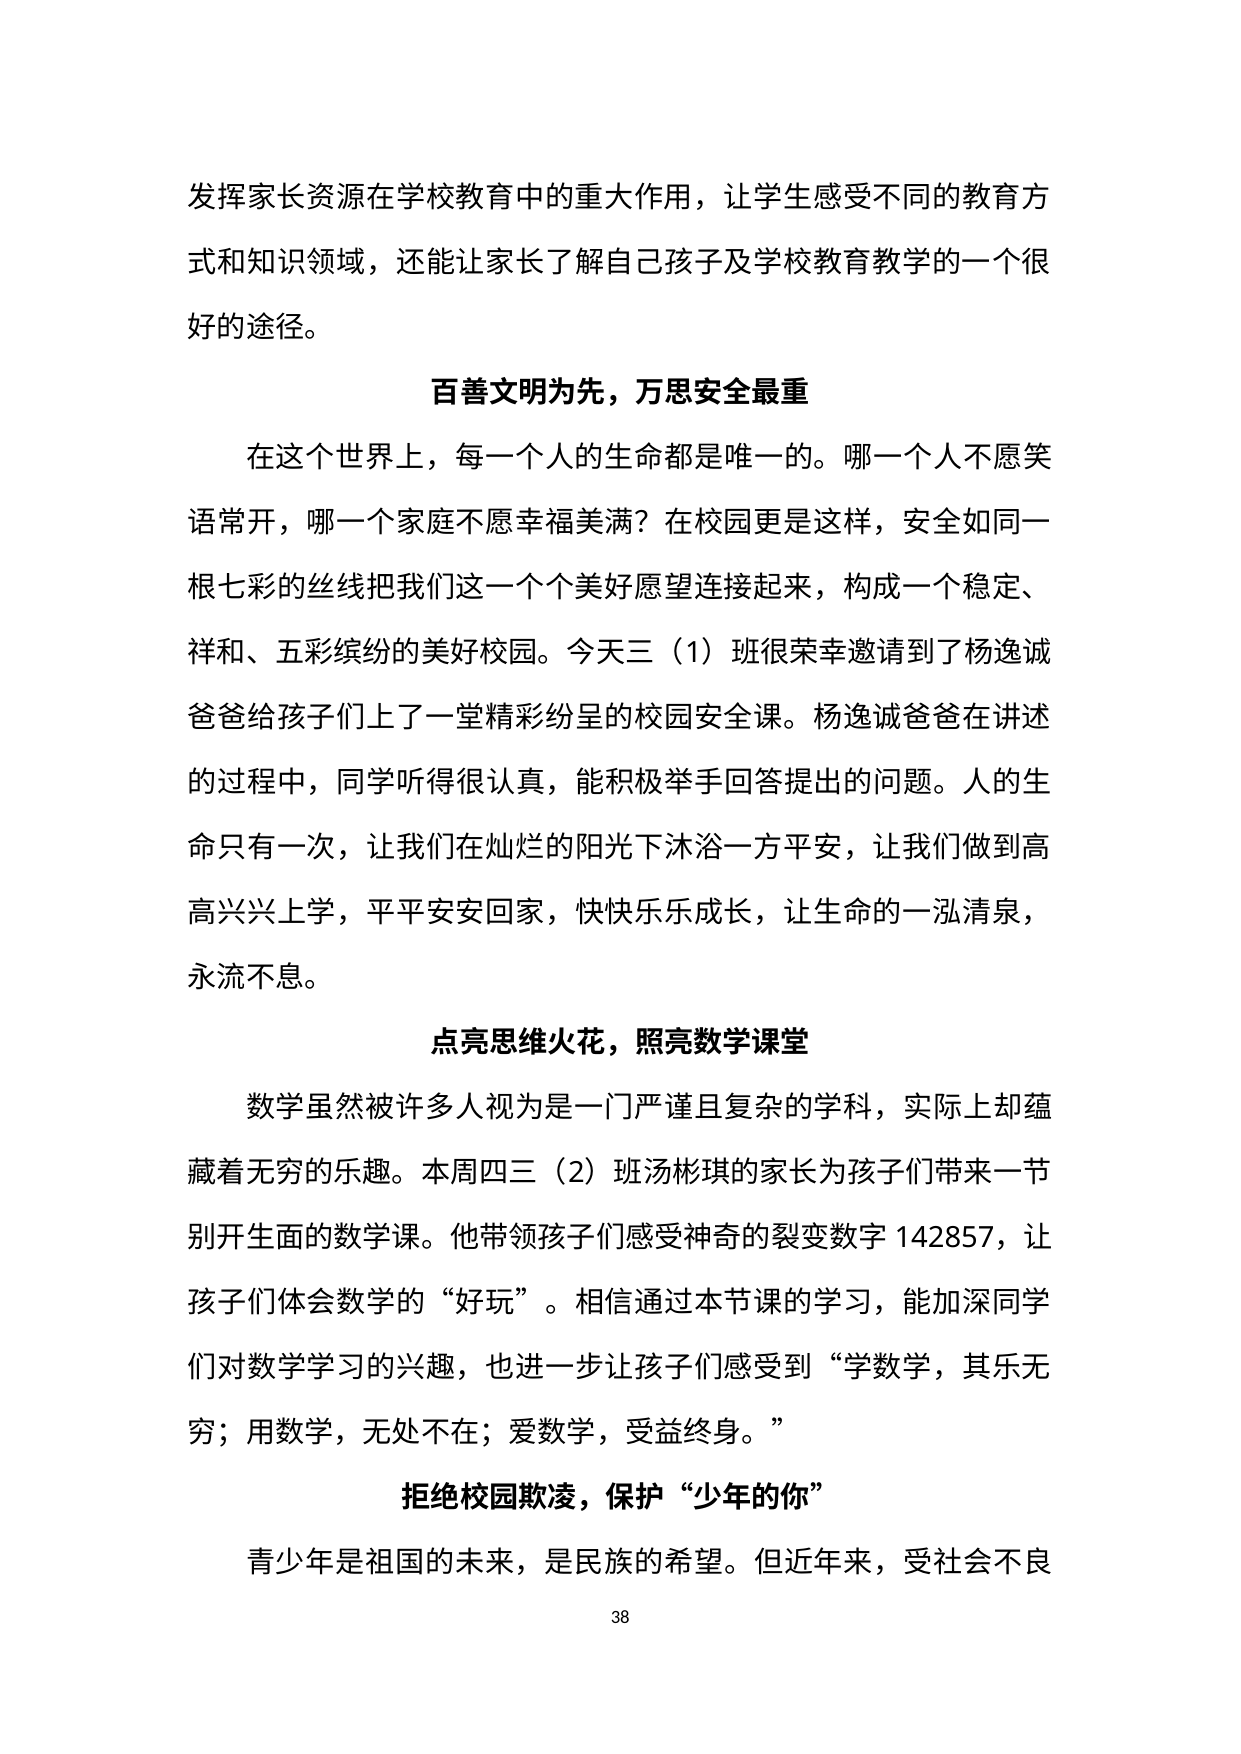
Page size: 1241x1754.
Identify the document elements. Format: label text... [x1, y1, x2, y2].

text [187, 1527, 1053, 1592]
text 点亮思维火花，照亮数学课堂 [187, 1007, 1053, 1072]
text 数学虽然被许多人视为是一门严谨且复杂的学科，实际上却蕴藏着无穷的乐趣。本周四三（2）班汤彬琪的家长为孩子们带来一节别开生面的数学课。他带领孩子们感受神奇的裂变数字142857，让孩子们体会数学的“好玩”。相信通过本节课的学习，能加深同学们对数学学习的兴趣，也进一步让孩子们感受到“学数学，其乐无穷；用数学，无处不在；爱数学，受益终身。” [187, 1072, 1053, 1462]
text 拒绝校园欺凌，保护“少年的你” [187, 1462, 1053, 1527]
text 在这个世界上，每一个人的生命都是唯一的。哪一个人不愿笑语常开，哪一个家庭不愿幸福美满？在校园更是这样，安全如同一根七彩的丝线把我们这一个个美好愿望连接起来，构成一个稳定、祥和、五彩缤纷的美好校园。今天三（1）班很荣幸邀请到了杨逸诚爸爸给孩子们上了一堂精彩纷呈的校园安全课。杨逸诚爸爸在讲述的过程中，同学听得很认真，能积极举手回答提出的问题。人的生命只有一次，让我们在灿烂的阳光下沐浴一方平安，让我们做到高高兴兴上学，平平安安回家，快快乐乐成长，让生命的一泓清泉，永流不息。 [187, 422, 1053, 1007]
text 百善文明为先，万思安全最重 [187, 357, 1053, 422]
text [187, 162, 1053, 357]
